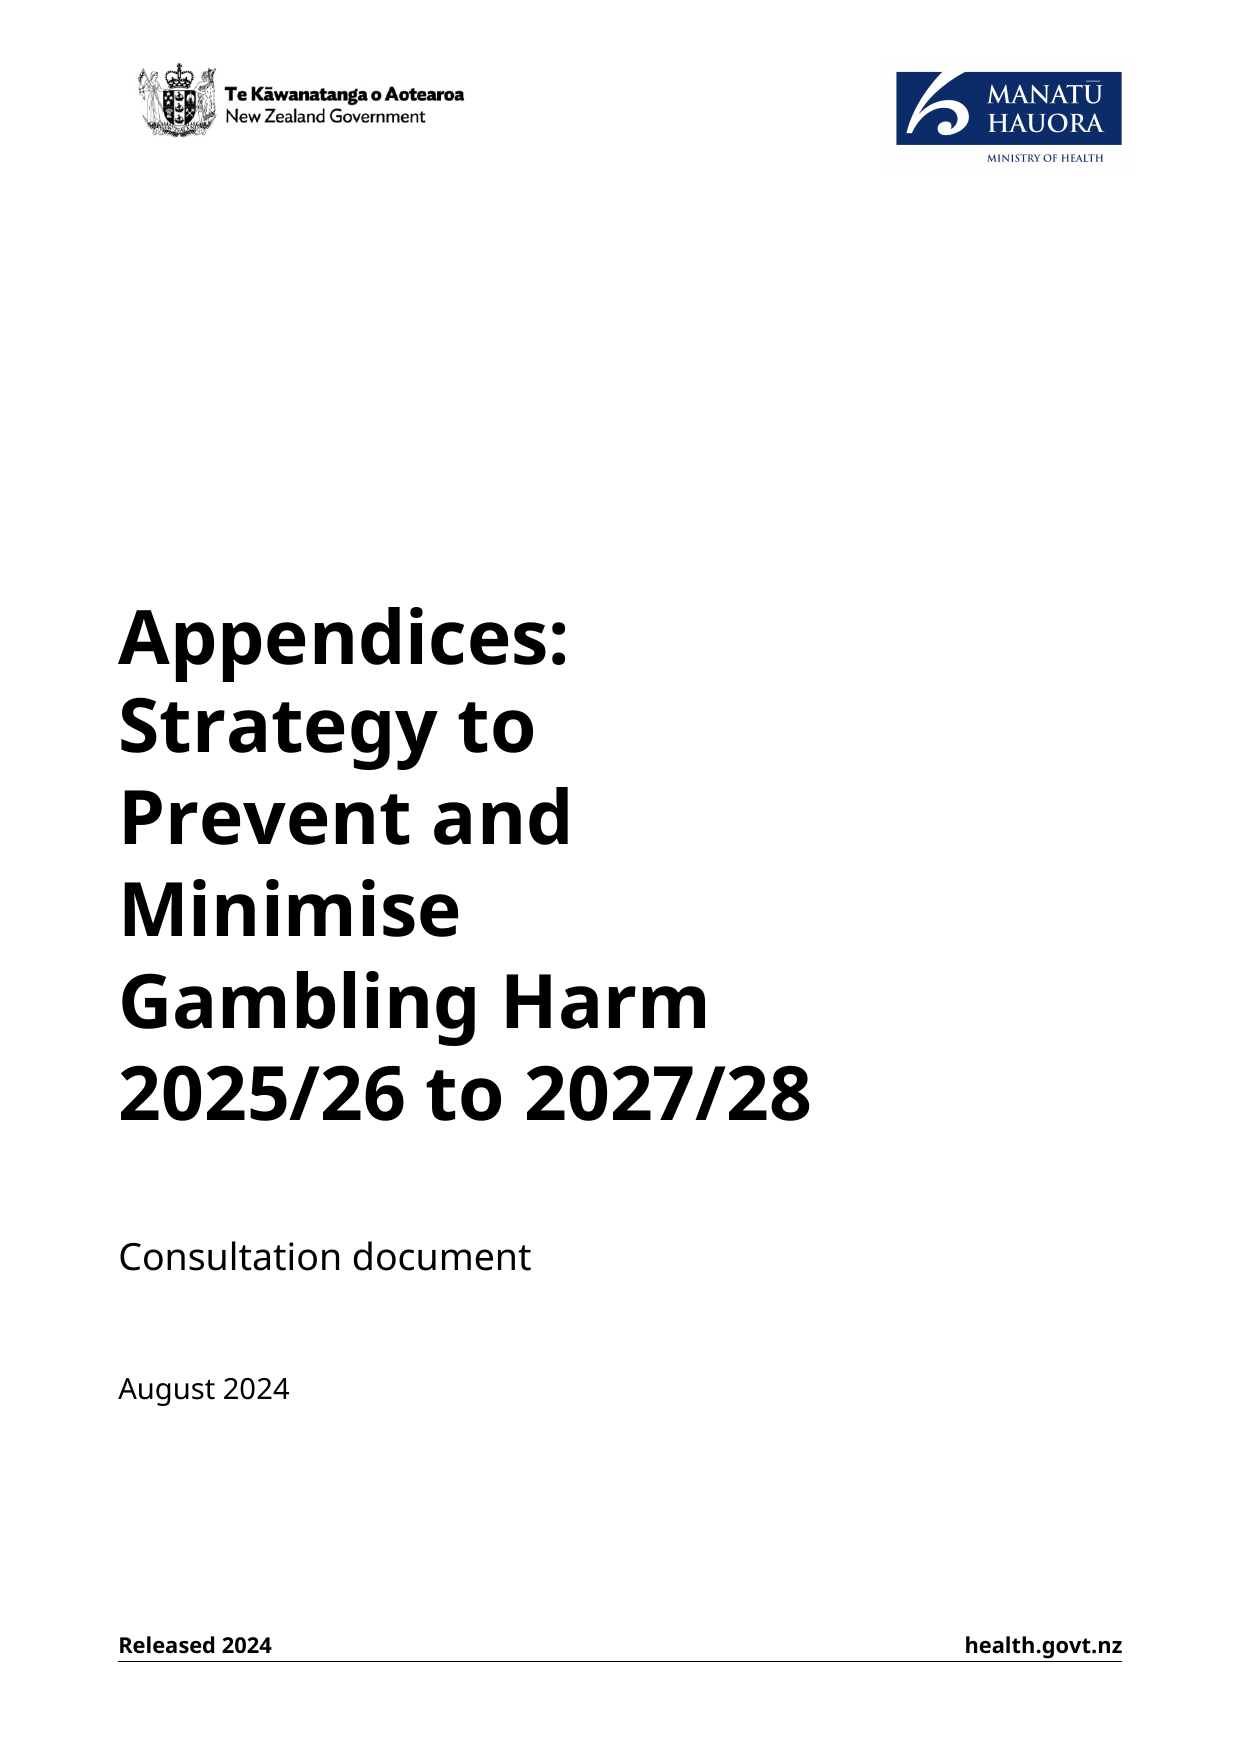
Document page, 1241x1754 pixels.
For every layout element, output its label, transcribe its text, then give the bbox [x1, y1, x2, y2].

text Consultation document [118, 1230, 768, 1281]
picture [884, 59, 1134, 177]
title Appendices: Strategy to Prevent and Minimise Gambling Harm 2025/26 to 2027/28 [118, 591, 827, 1142]
picture [118, 59, 495, 149]
text August 2024 [118, 1368, 768, 1408]
